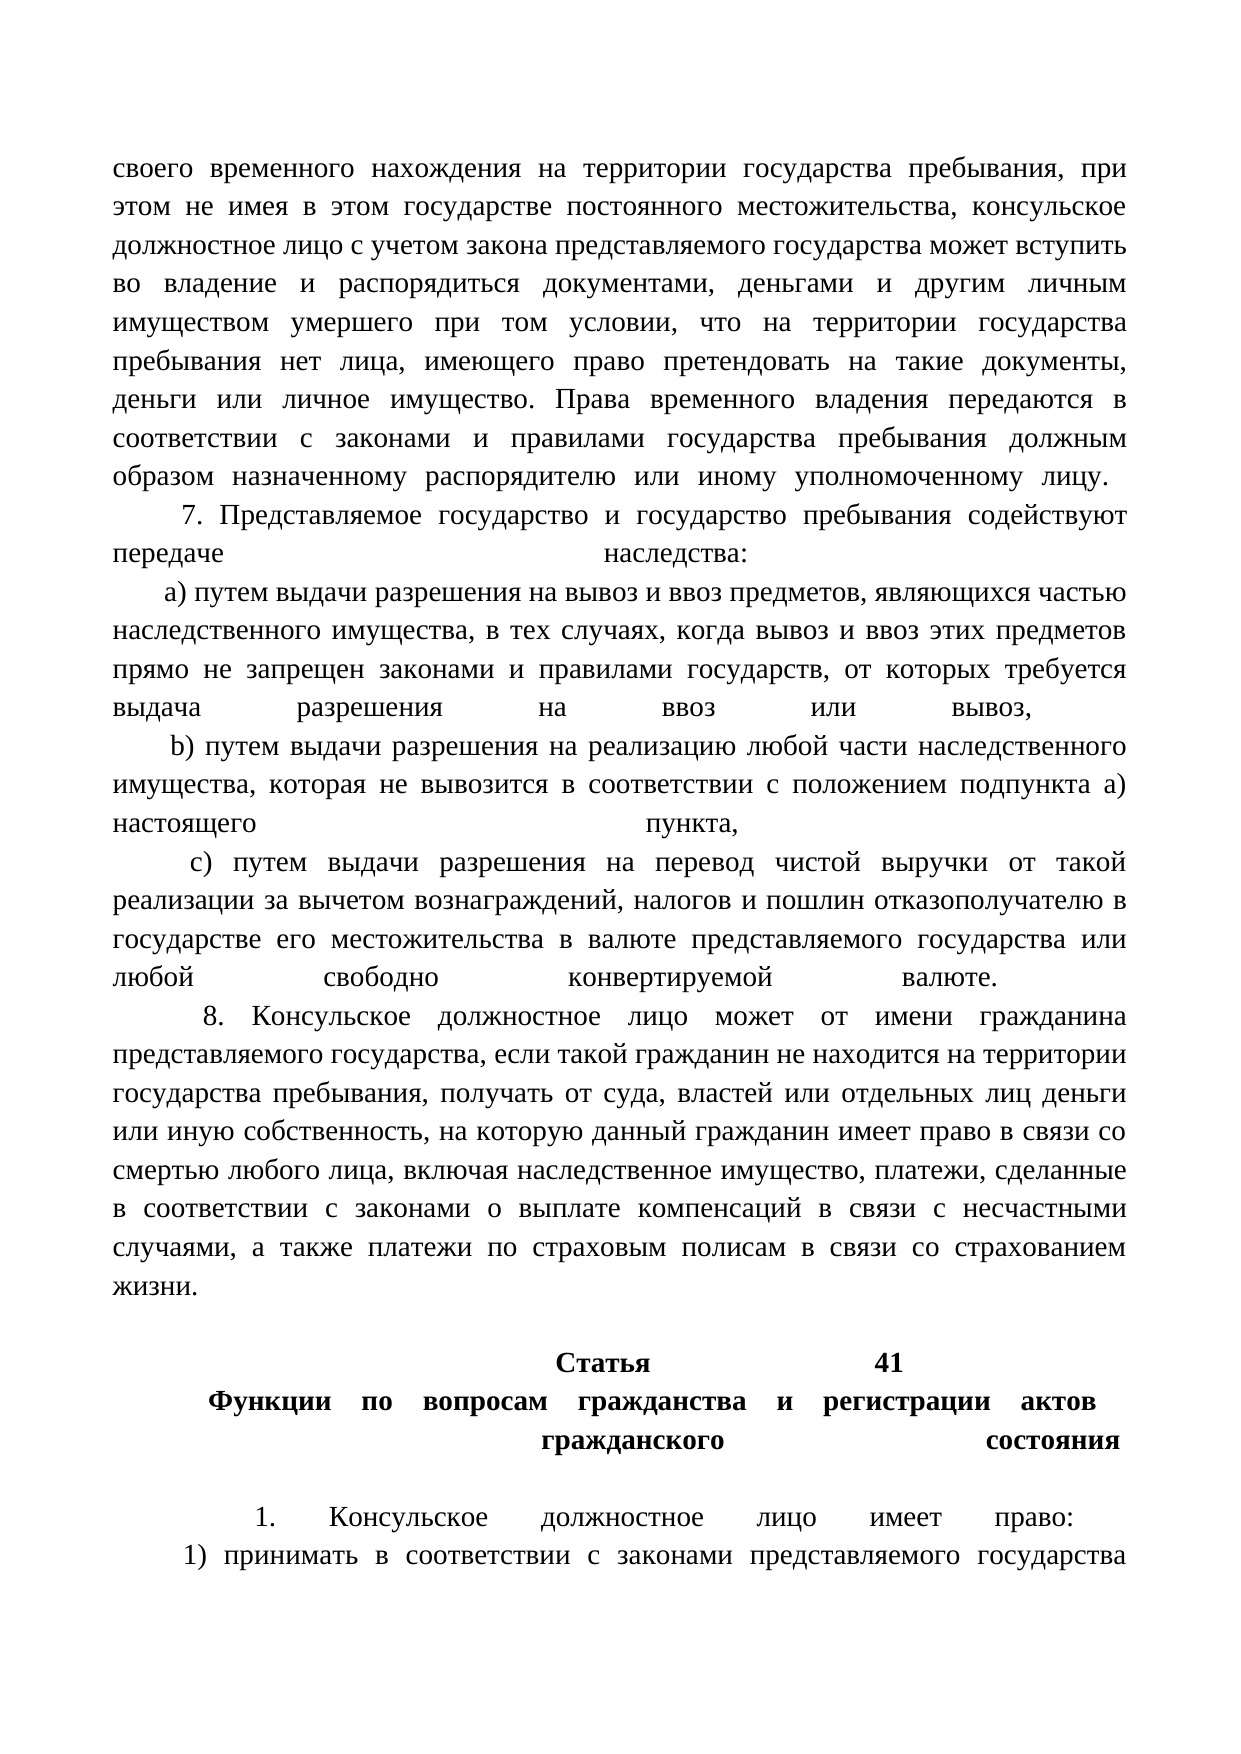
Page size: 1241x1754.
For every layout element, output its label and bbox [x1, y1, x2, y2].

text [112, 150, 1128, 1571]
